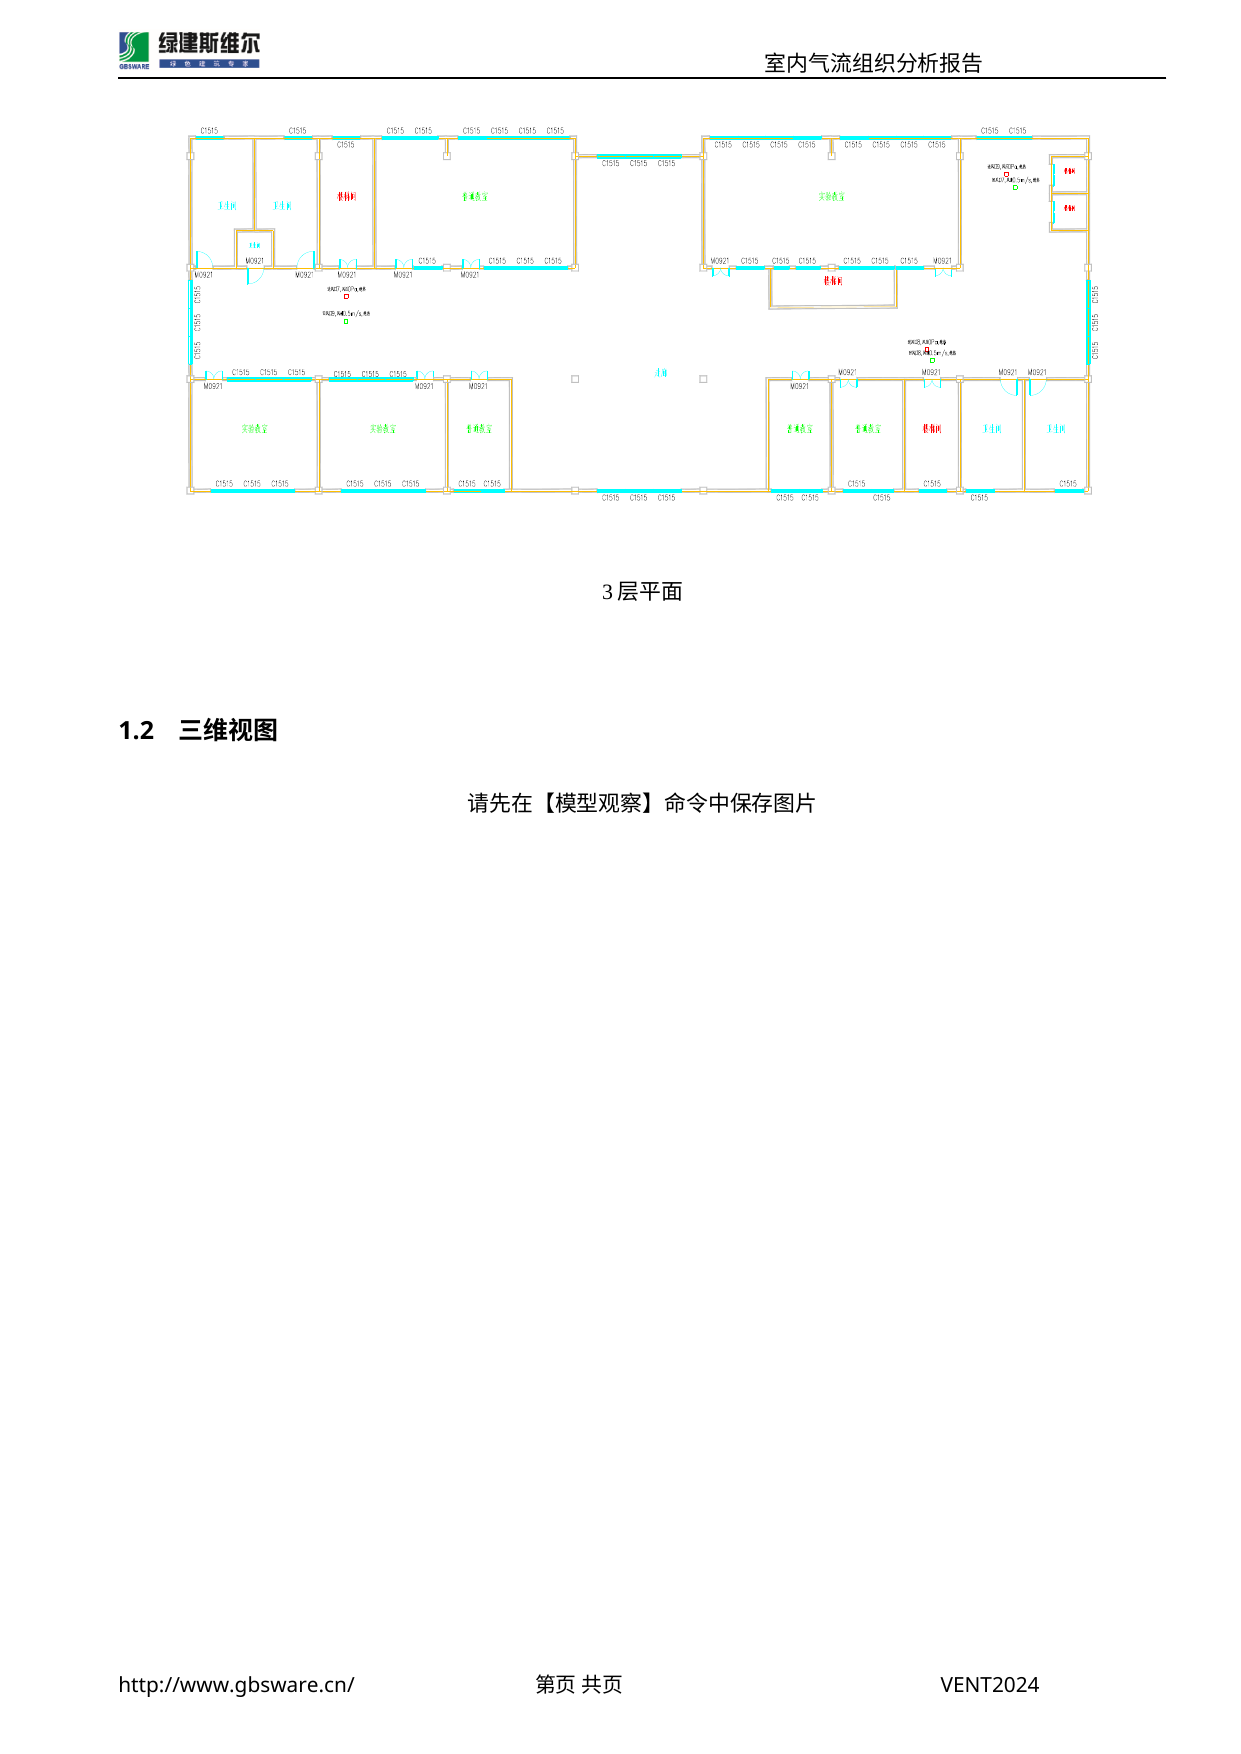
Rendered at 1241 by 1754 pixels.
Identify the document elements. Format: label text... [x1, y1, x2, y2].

text 请先在【模型观察】命令中保存图片 [118, 786, 1166, 818]
text 3层平面 [118, 573, 1166, 606]
picture [177, 118, 1108, 556]
picture [118, 29, 261, 71]
subtitle 三维视图 [118, 696, 1166, 761]
